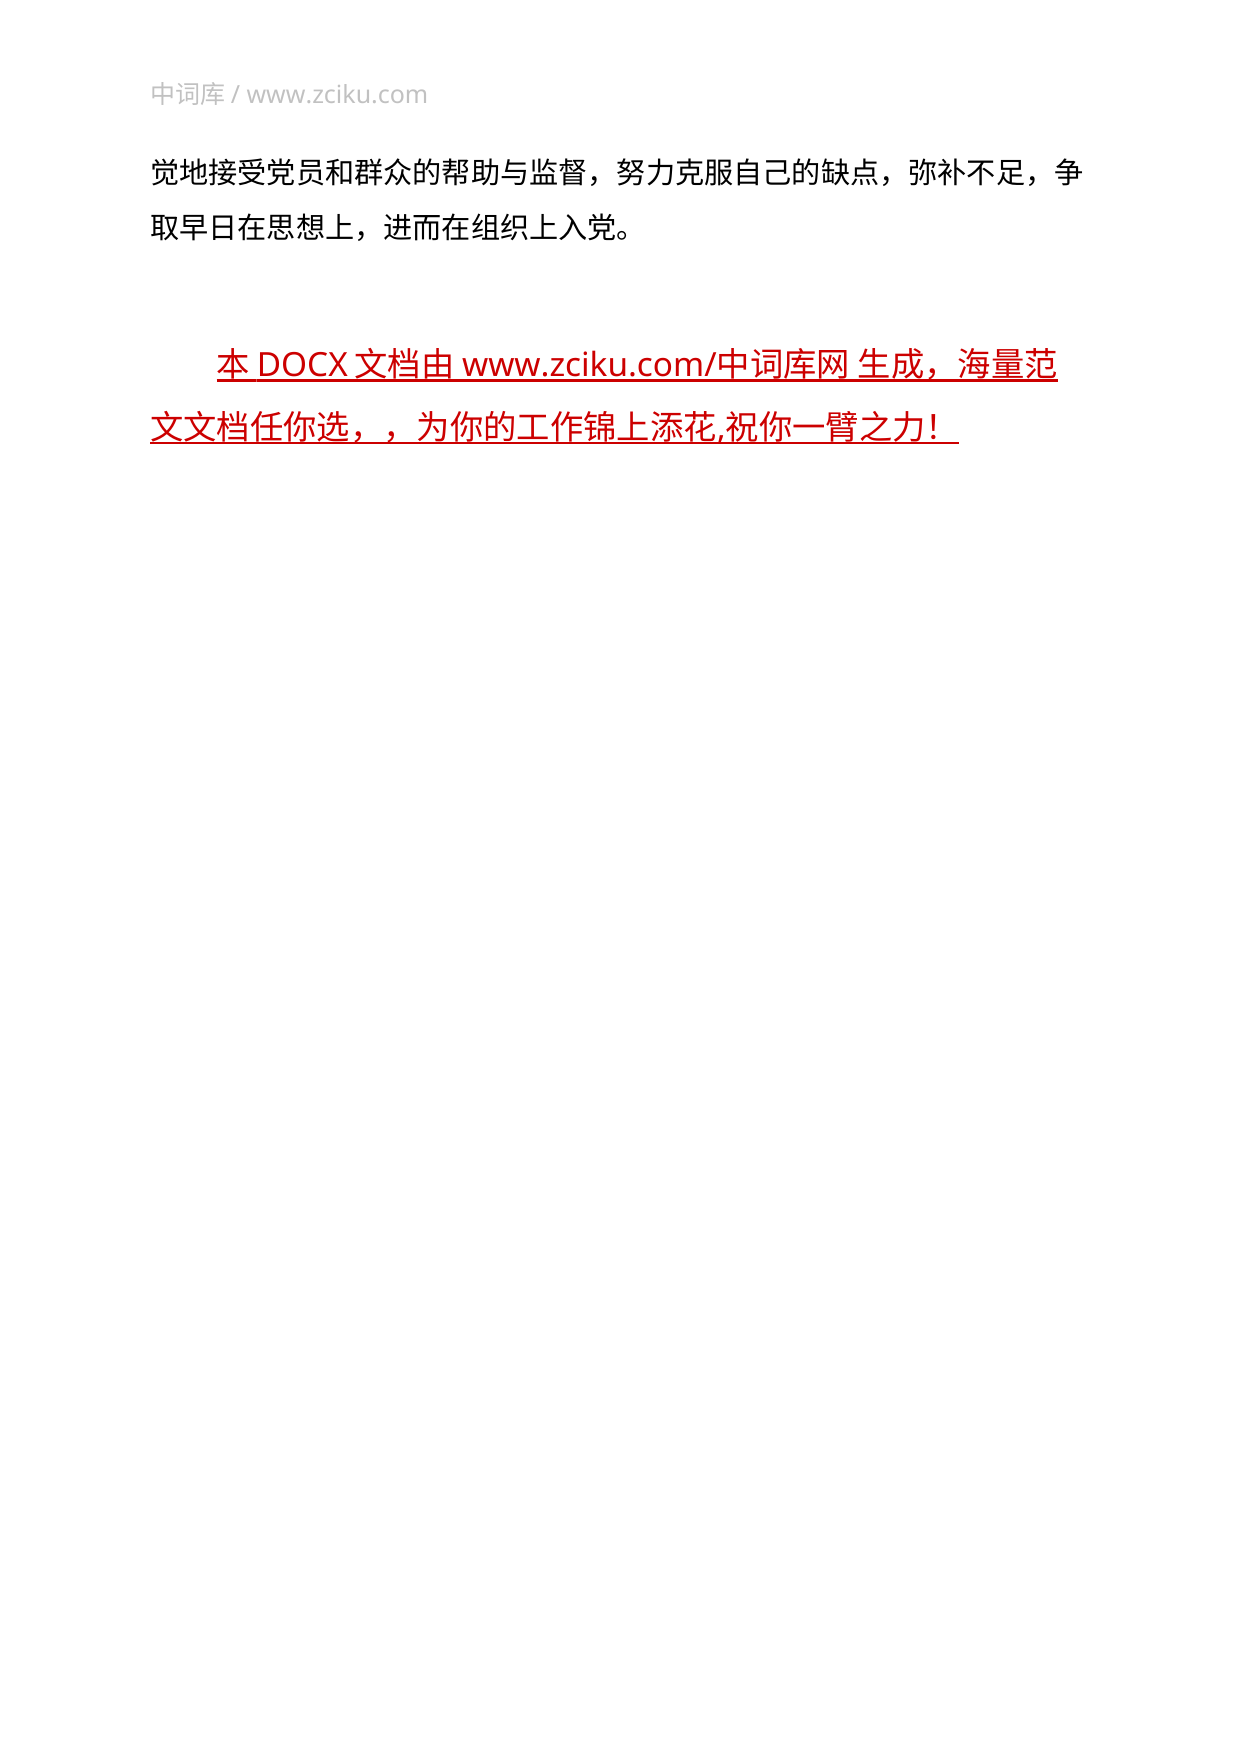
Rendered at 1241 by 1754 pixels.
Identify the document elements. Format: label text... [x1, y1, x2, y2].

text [150, 150, 1090, 247]
text 本DOCX文档由 www.zciku.com/中词库网 生成，海量范文文档任你选，，为你的工作锦上添花,祝你一臂之力！ [150, 338, 1090, 449]
